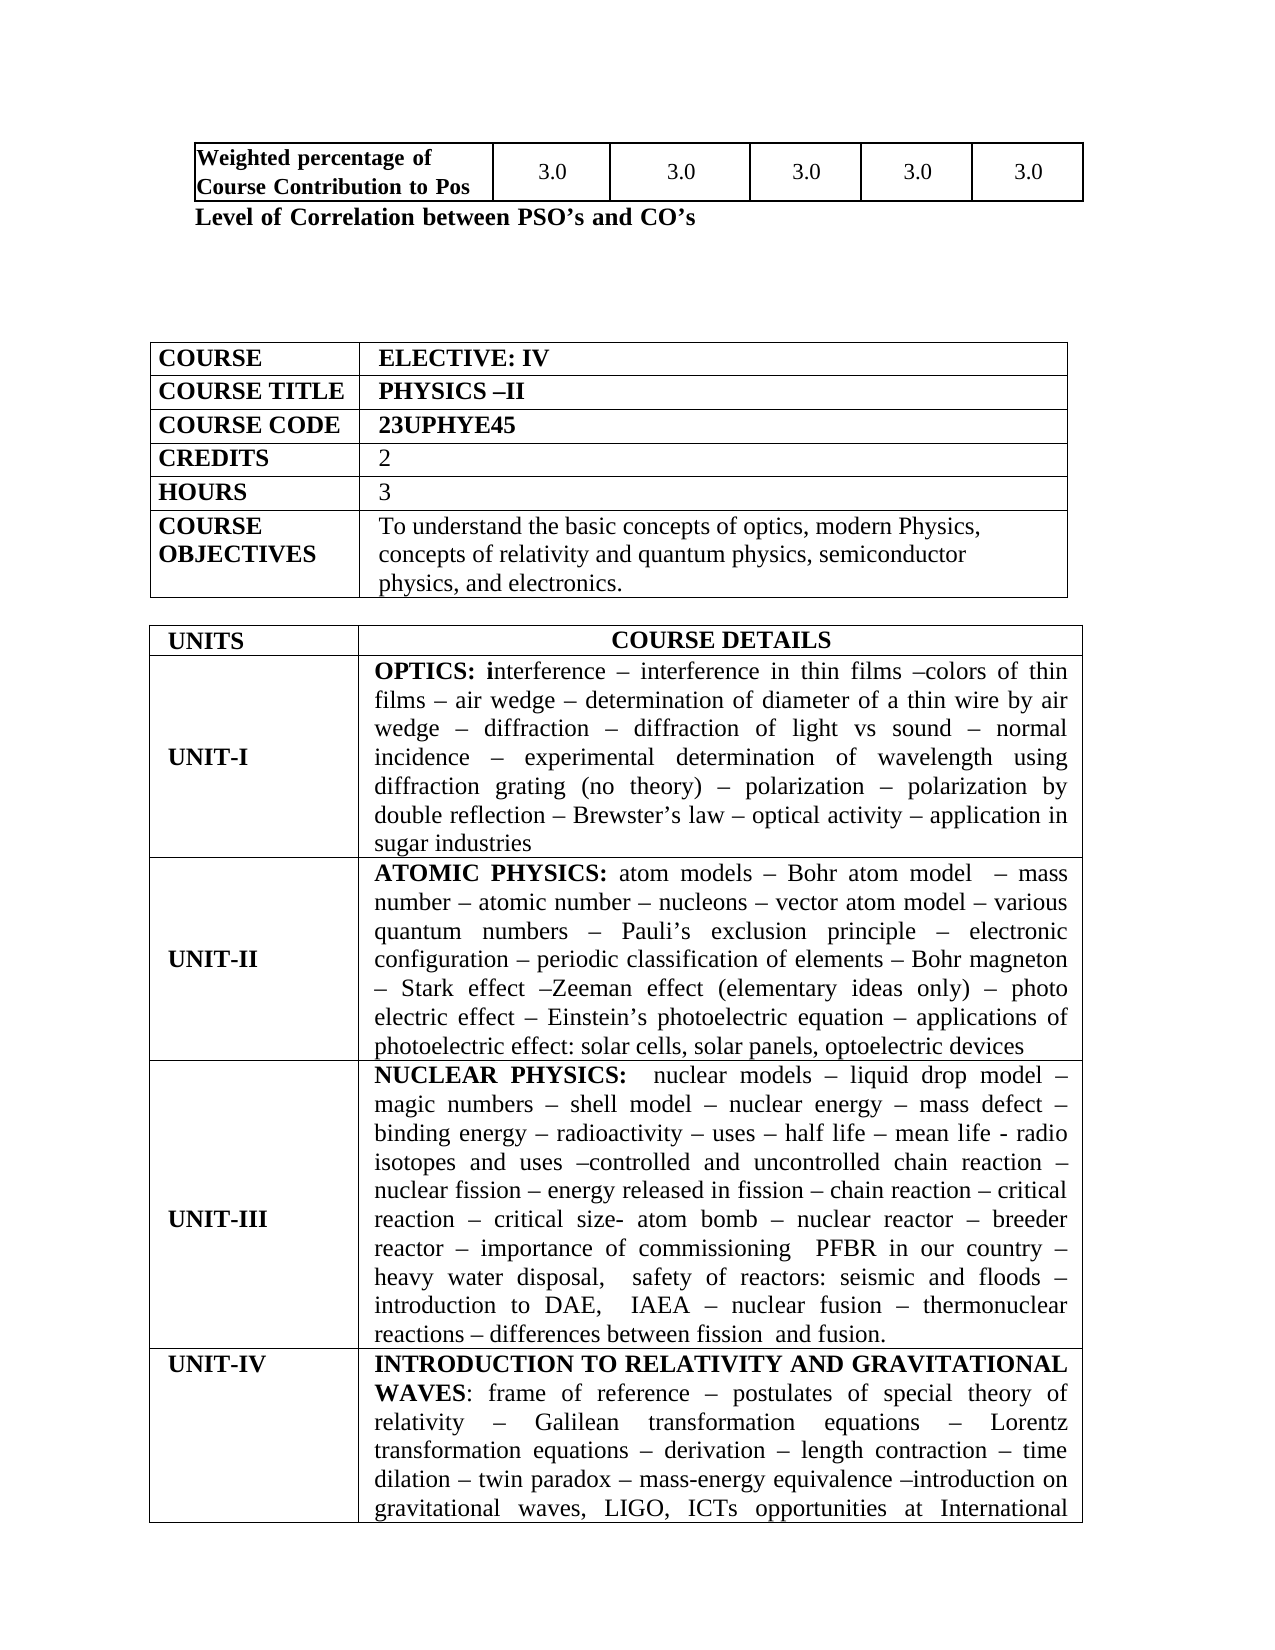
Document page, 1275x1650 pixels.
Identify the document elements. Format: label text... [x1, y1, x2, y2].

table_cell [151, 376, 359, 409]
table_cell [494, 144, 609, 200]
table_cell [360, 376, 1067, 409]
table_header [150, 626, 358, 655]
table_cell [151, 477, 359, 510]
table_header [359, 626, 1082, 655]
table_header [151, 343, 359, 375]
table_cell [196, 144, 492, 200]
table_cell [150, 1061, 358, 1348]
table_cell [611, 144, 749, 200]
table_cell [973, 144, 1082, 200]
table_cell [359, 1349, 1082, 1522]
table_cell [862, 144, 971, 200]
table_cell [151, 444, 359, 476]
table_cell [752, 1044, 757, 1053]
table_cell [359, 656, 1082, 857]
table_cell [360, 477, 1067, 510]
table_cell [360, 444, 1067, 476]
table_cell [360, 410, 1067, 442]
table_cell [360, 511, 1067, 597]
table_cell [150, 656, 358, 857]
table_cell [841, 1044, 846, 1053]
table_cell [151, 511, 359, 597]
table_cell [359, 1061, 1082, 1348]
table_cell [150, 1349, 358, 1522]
text Level of Correlation between PSO’s and CO’s [195, 202, 1192, 231]
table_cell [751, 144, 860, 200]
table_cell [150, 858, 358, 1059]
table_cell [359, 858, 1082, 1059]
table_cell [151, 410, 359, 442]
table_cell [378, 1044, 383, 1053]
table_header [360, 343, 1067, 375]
